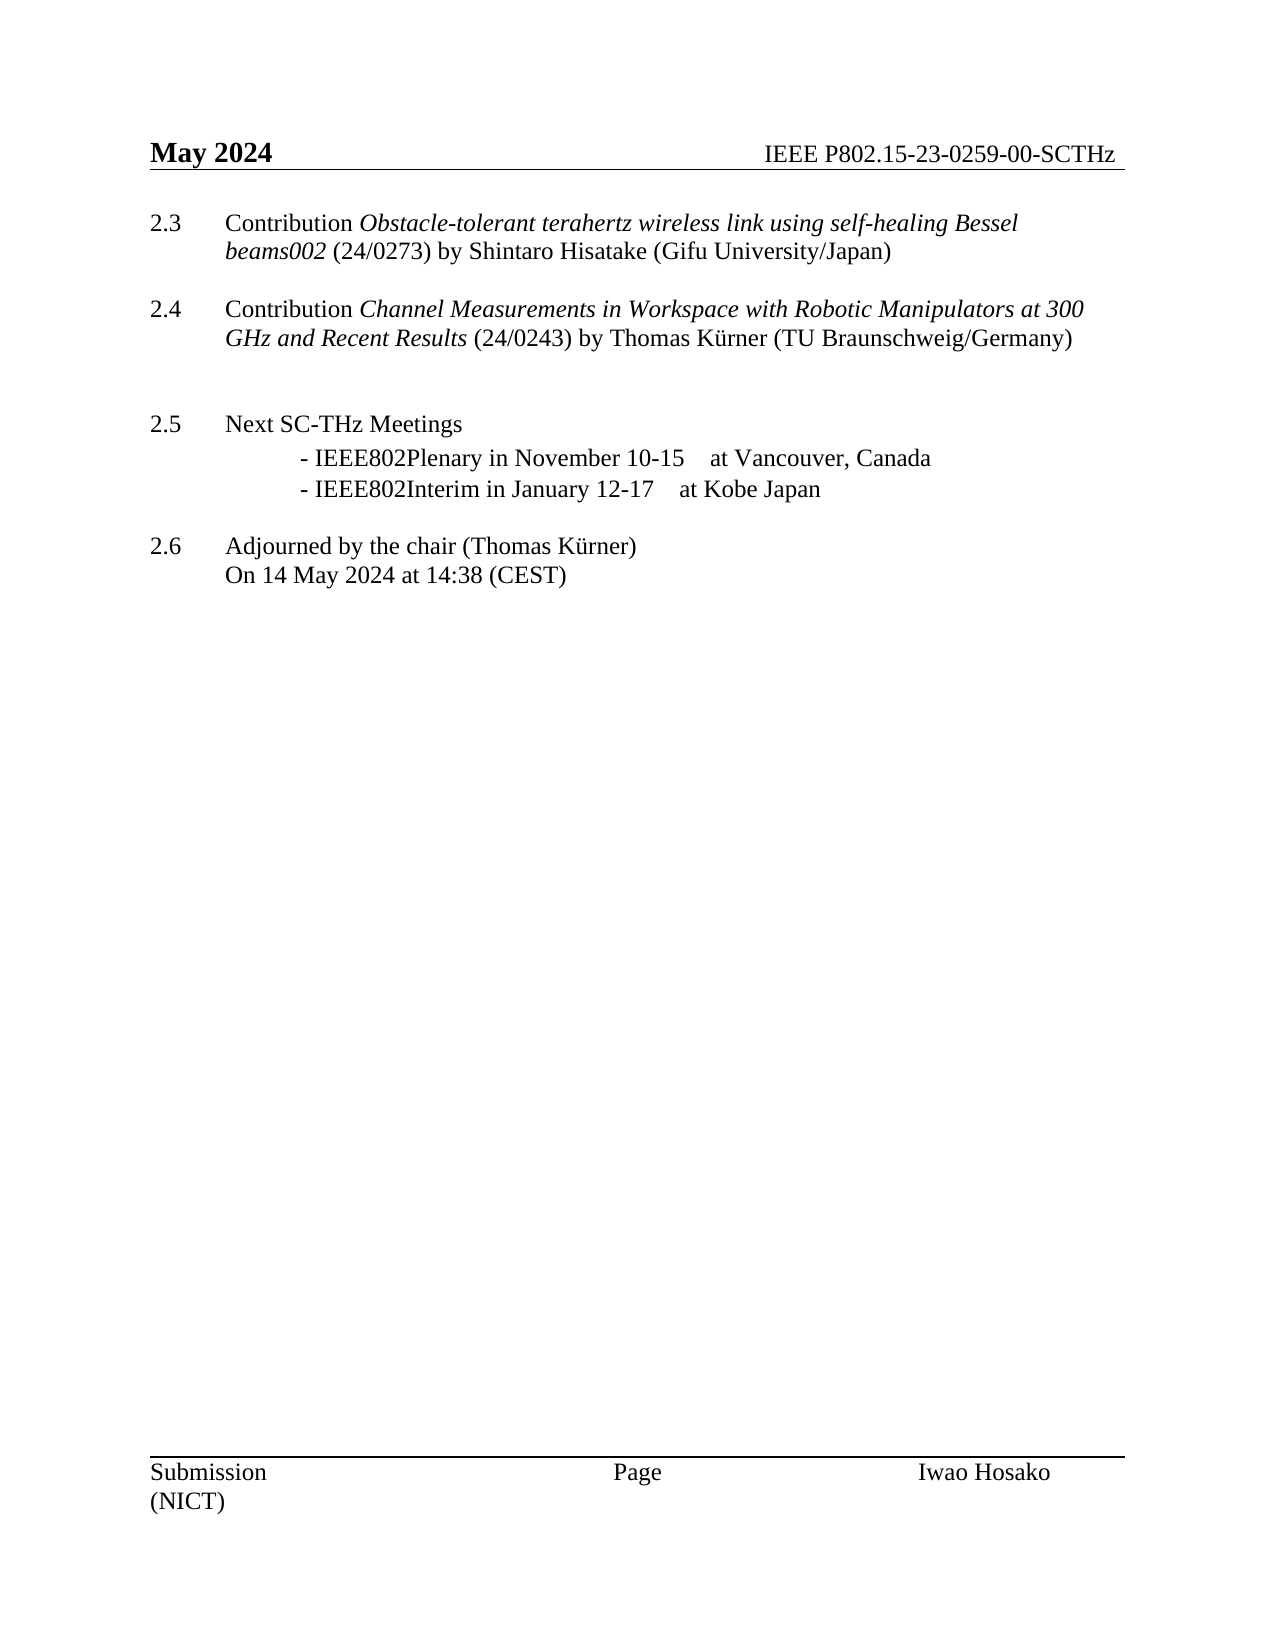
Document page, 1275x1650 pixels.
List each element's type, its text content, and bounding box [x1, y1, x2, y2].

text 2.6 Adjourned by the chair (Thomas Kürner) [150, 531, 1125, 560]
text - IEEE802Interim in January 12-17 at Kobe Japan [225, 474, 1125, 503]
text 2.4 Contribution Channel Measurements in Workspace with Robotic Manipulators at 300 GHz and Recent Results (24/0243) by Thomas Kürner (TU Braunschweig/Germany) [150, 294, 1125, 351]
text 2.5 Next SC-THz Meetings - IEEE802Plenary in November 10-15 at Vancouver, Canada [150, 409, 1125, 474]
text 2.3 Contribution Obstacle-tolerant terahertz wireless link using self-healing Bessel beams002 (24/0273) by Shintaro Hisatake (Gifu University/Japan) [150, 208, 1125, 265]
text On 14 May 2024 at 14:38 (CEST) [150, 560, 1125, 589]
